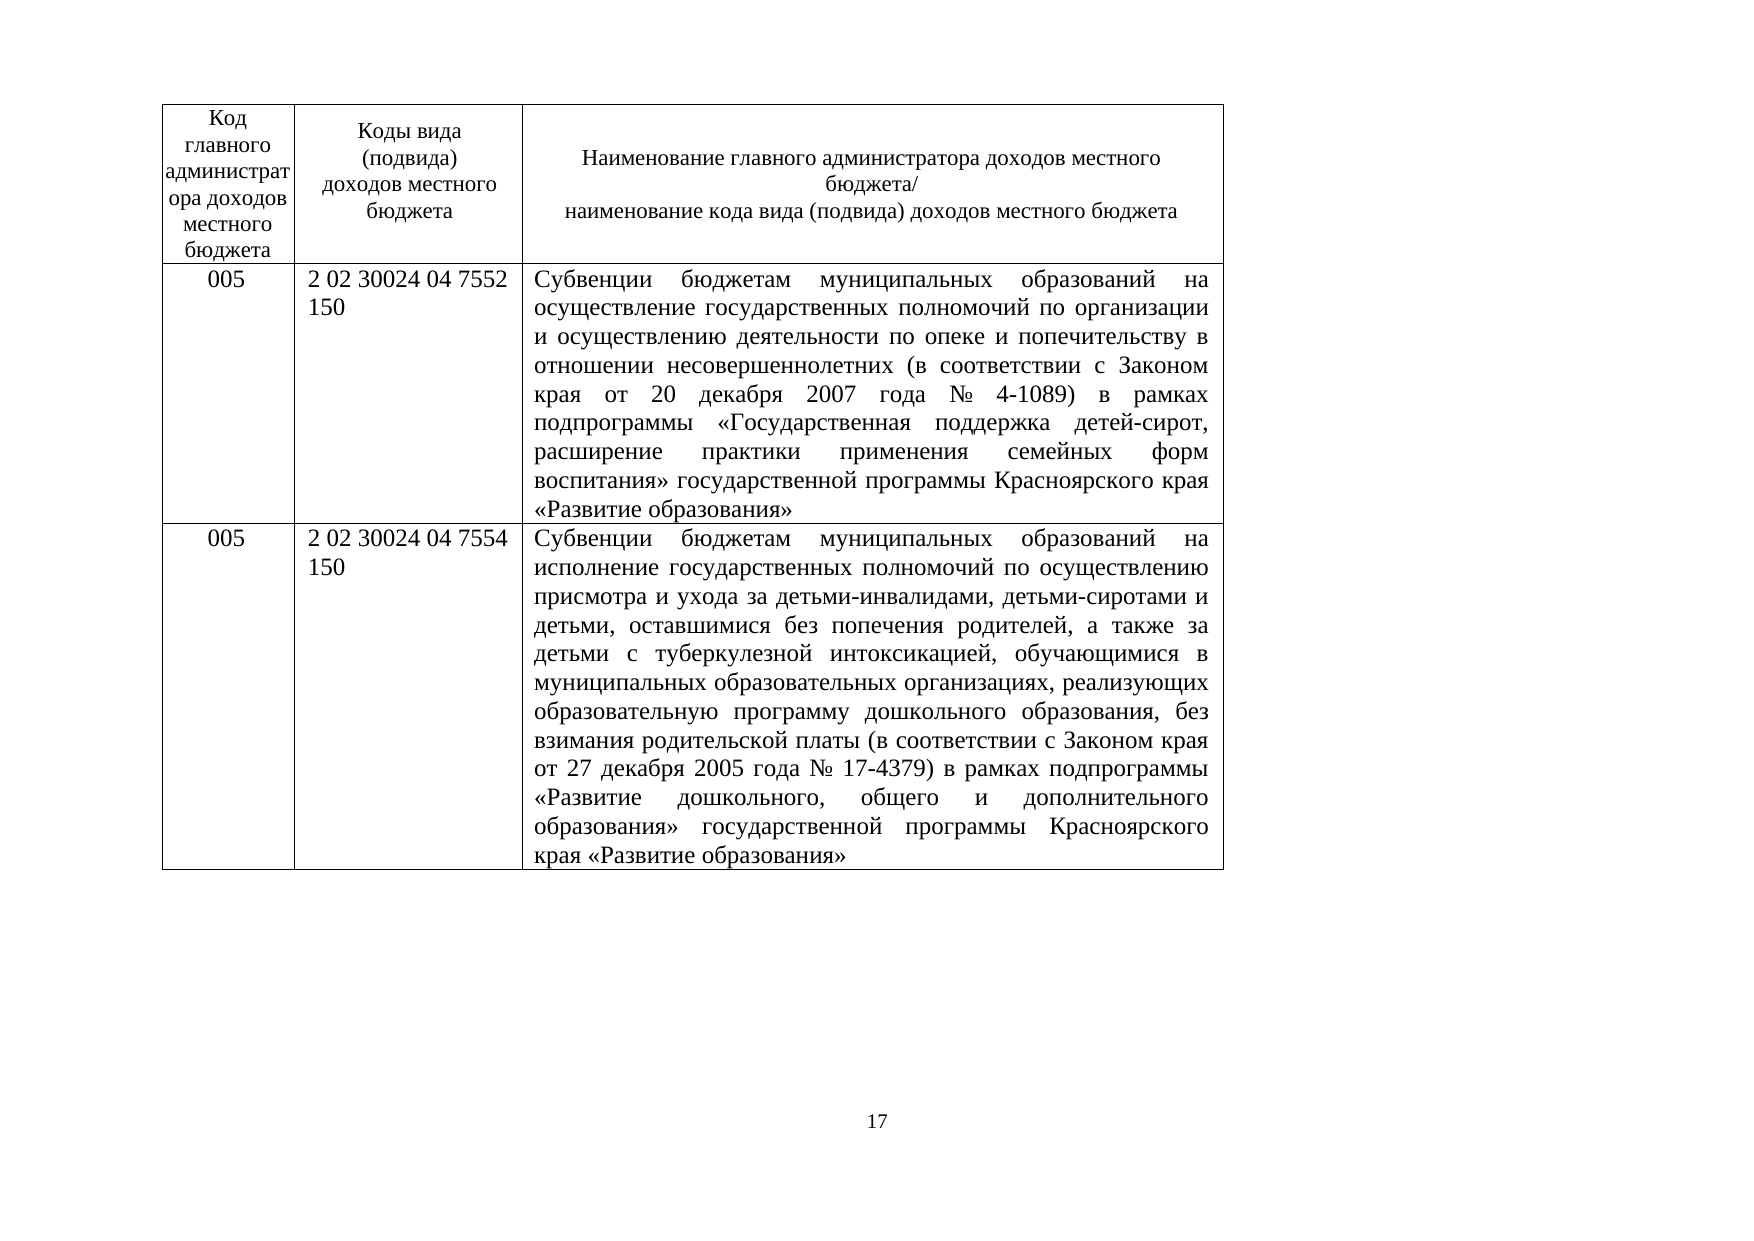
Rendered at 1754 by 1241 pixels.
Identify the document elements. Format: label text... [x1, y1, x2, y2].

table_cell 2 02 30024 04 7552 150 [295, 264, 522, 522]
table_cell Субвенции бюджетам муниципальных образований на осуществление государственных полномочий по организации и осуществлению деятельности по опеке и попечительству в отношении несовершеннолетних (в соответствии с Законом края от 20 декабря 2007 года № 4-1089) в рамках подпрограммы «Государственная поддержка детей-сирот, расширение практики применения семейных форм воспитания» государственной программы Красноярского края «Развитие образования» [523, 264, 1223, 522]
table_cell 005 [163, 524, 294, 868]
table_cell Субвенции бюджетам муниципальных образований на исполнение государственных полномочий по осуществлению присмотра и ухода за детьми-инвалидами, детьми-сиротами и детьми, оставшимися без попечения родителей, а также за детьми с туберкулезной интоксикацией, обучающимися в муниципальных образовательных организациях, реализующих образовательную программу дошкольного образования, без взимания родительской платы (в соответствии с Законом края от 27 декабря 2005 года № 17-4379) в рамках подпрограммы «Развитие дошкольного, общего и дополнительного образования» государственной программы Красноярского края «Развитие образования» [523, 524, 1223, 868]
table_cell 005 [163, 264, 294, 522]
table_cell 2 02 30024 04 7554 150 [295, 524, 522, 868]
table_header Коды вида (подвида) доходов местного бюджета [295, 105, 522, 263]
table_header Наименование главного администратора доходов местного бюджета/ наименование кода вида (подвида) доходов местного бюджета [523, 105, 1223, 263]
table_header Код главного администратора доходов местного бюджета [163, 105, 294, 263]
